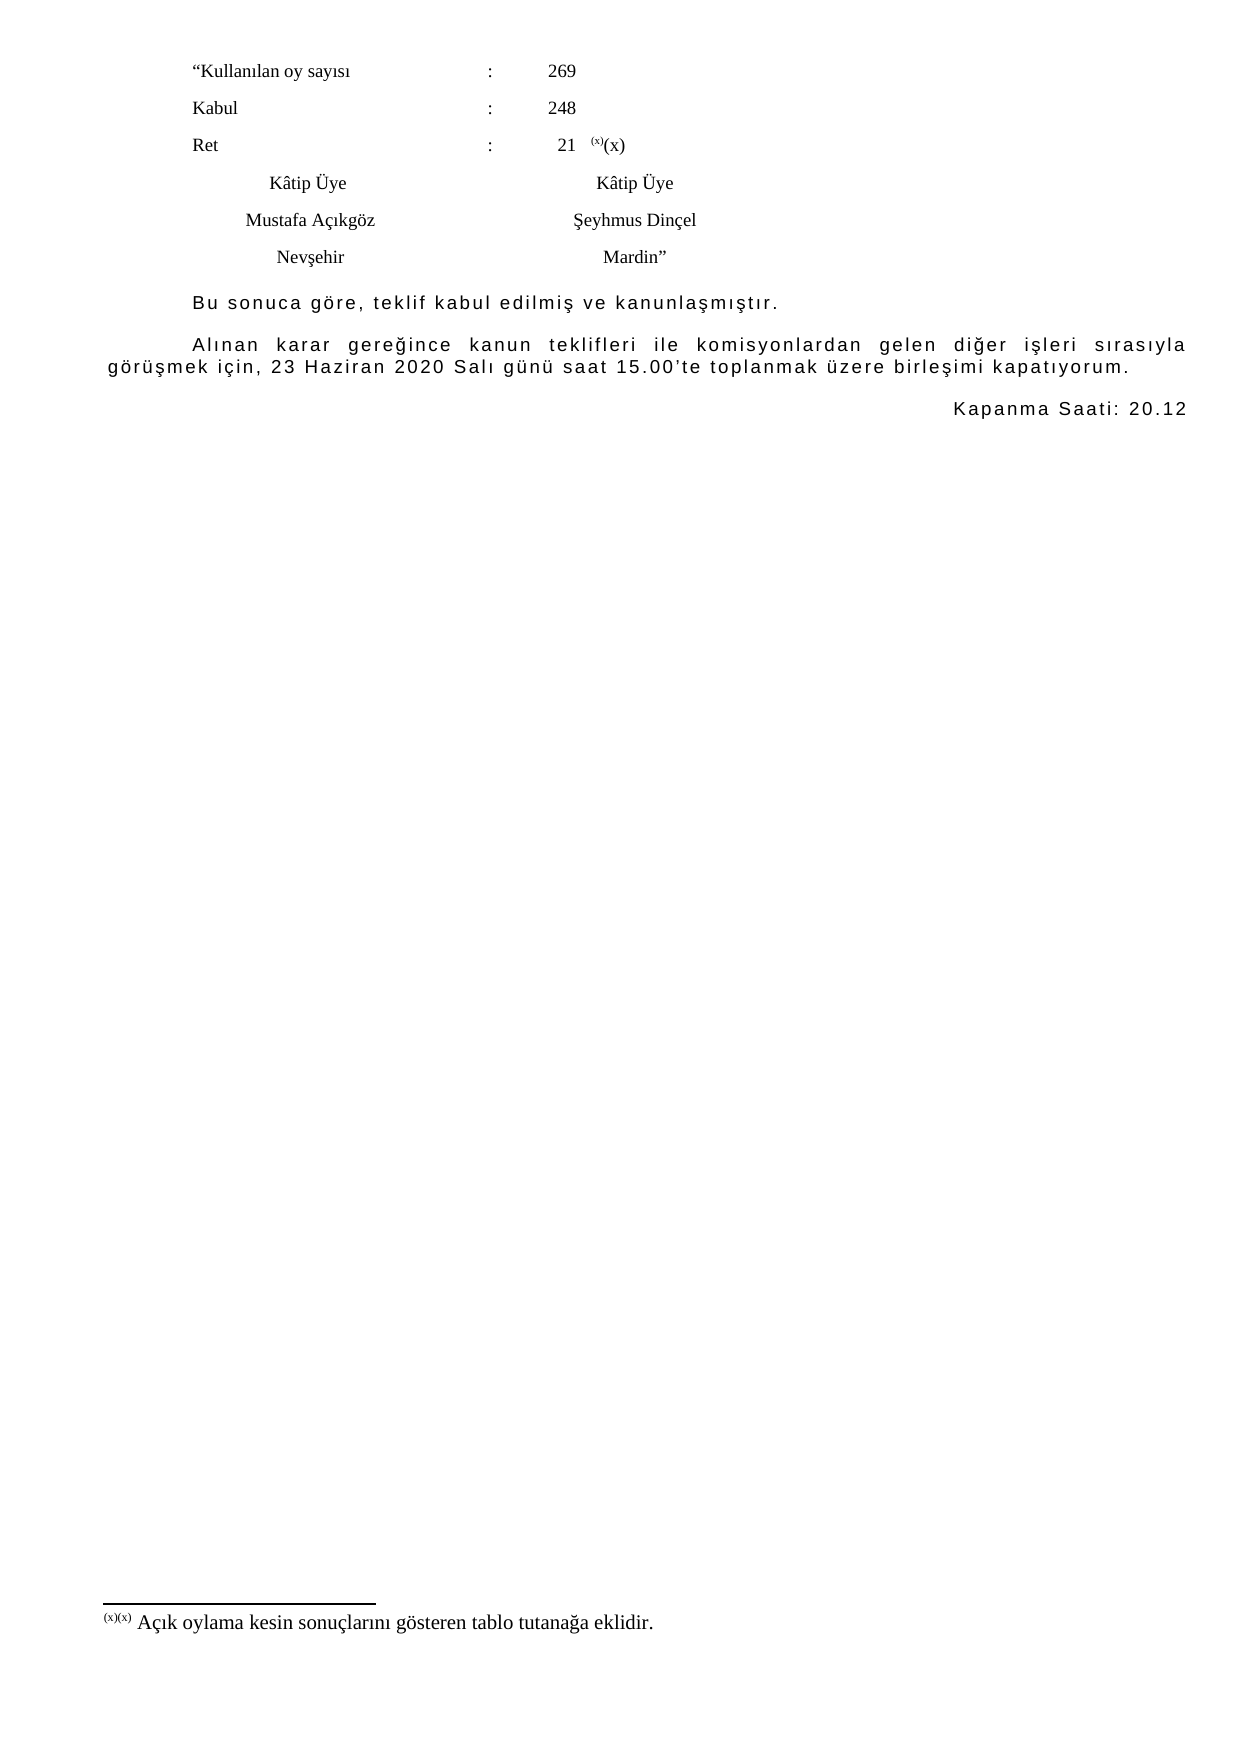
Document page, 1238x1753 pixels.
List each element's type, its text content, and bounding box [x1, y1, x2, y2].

text Alınan karar gereğince kanun teklifleri ile komisyonlardan gelen diğer işleri sırasıyla görüşmek için, 23 Haziran 2020 Salı günü saat 15.00’te toplanmak üzere birleşimi kapatıyorum. [108, 334, 1186, 377]
text Nevşehir Mardin” [112, 246, 1184, 268]
text Kabul : 248 [112, 97, 1184, 118]
text Ret : 21 (x) [112, 134, 1184, 156]
text “Kullanılan oy sayısı : 269 [112, 60, 1184, 81]
text Kapanma Saati: 20.12 [108, 398, 1186, 420]
text Kâtip Üye Kâtip Üye [112, 172, 1184, 193]
text Mustafa Açıkgöz Şeyhmus Dinçel [112, 209, 1184, 230]
text Bu sonuca göre, teklif kabul edilmiş ve kanunlaşmıştır. [108, 292, 1186, 313]
